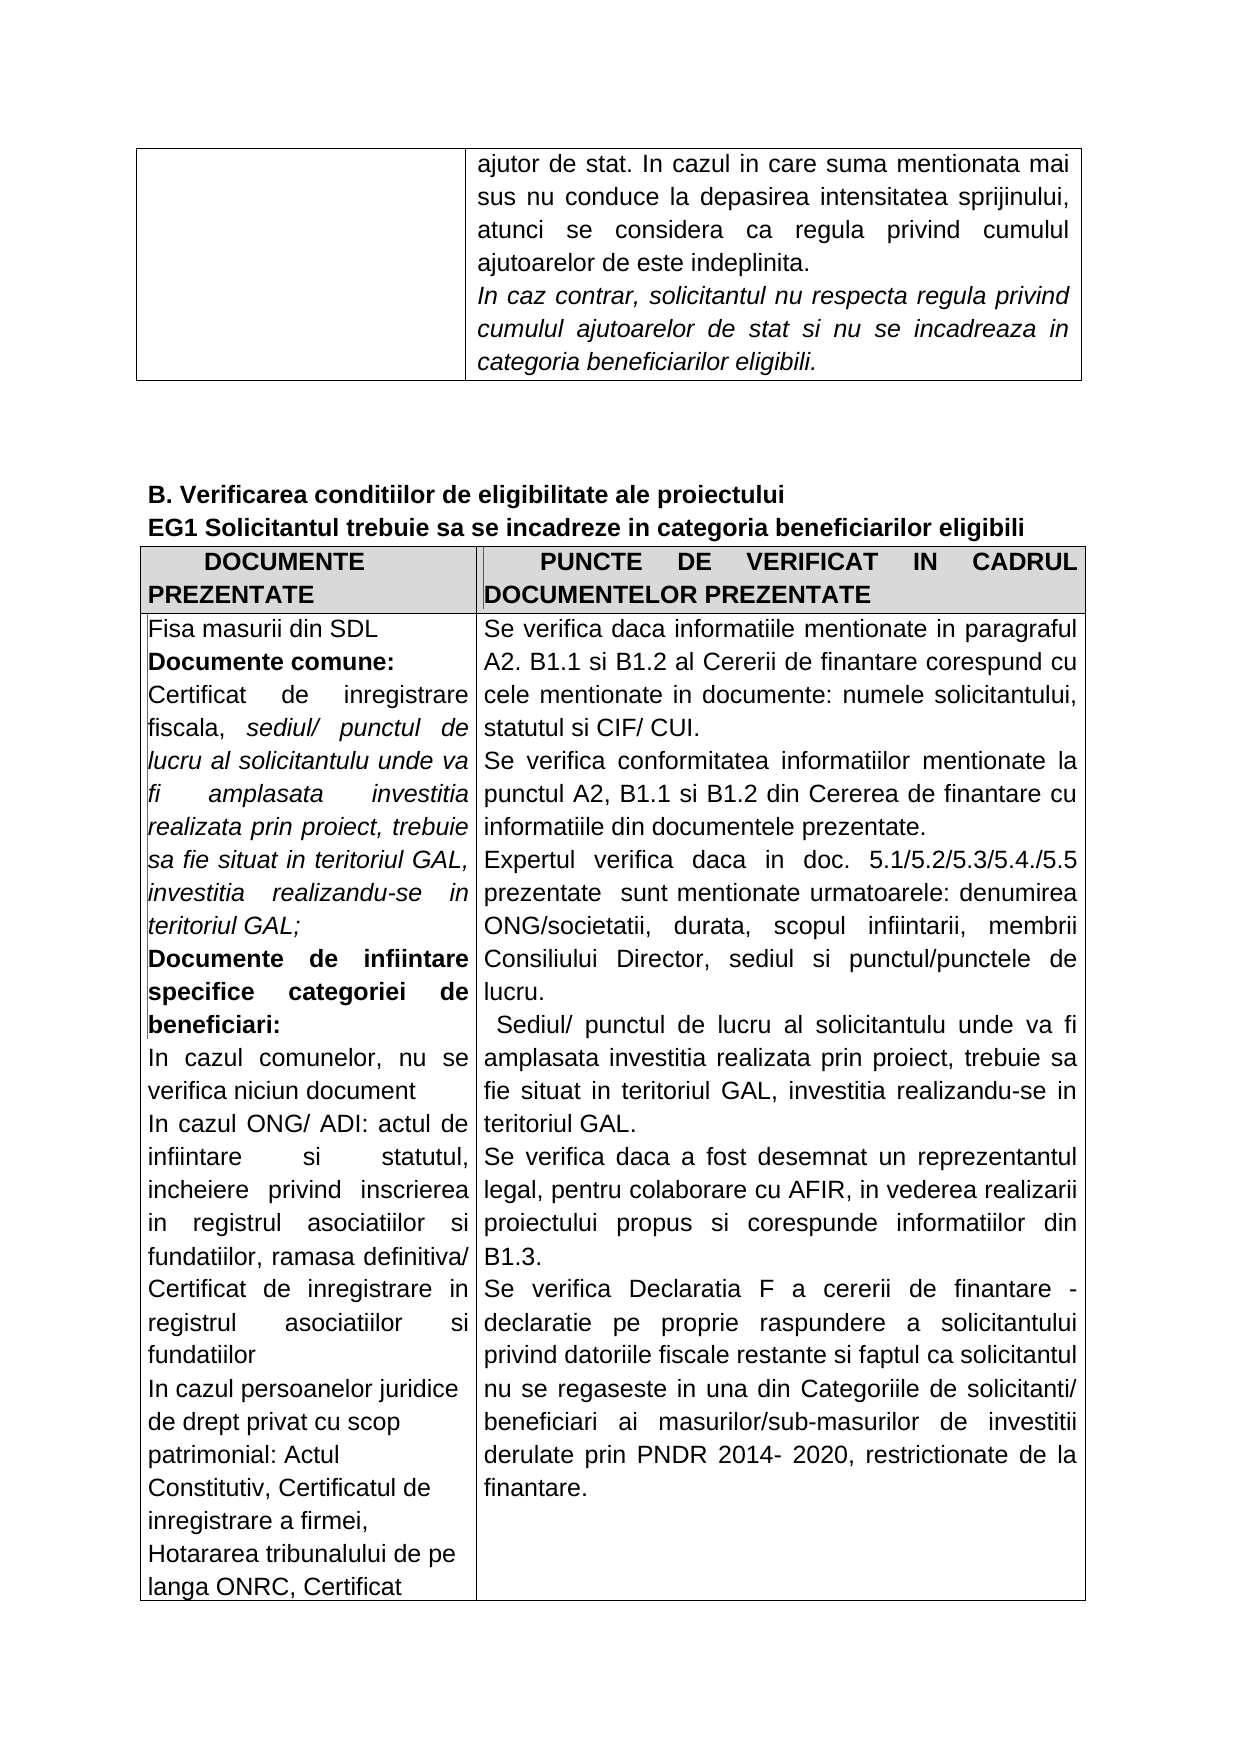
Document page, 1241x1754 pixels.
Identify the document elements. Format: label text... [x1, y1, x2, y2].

table_header DOCUMENTE PREZENTATE [141, 547, 476, 613]
text EG1 Solicitantul trebuie sa se incadreze in categoria beneficiarilor eligibili [148, 513, 1093, 542]
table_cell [466, 149, 1081, 380]
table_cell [141, 614, 476, 1600]
table_header PUNCTE DE VERIFICAT IN CADRUL DOCUMENTELOR PREZENTATE [477, 547, 1085, 613]
text B. Verificarea conditiilor de eligibilitate ale proiectului [148, 480, 1093, 509]
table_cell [137, 149, 465, 380]
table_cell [477, 614, 1085, 1600]
